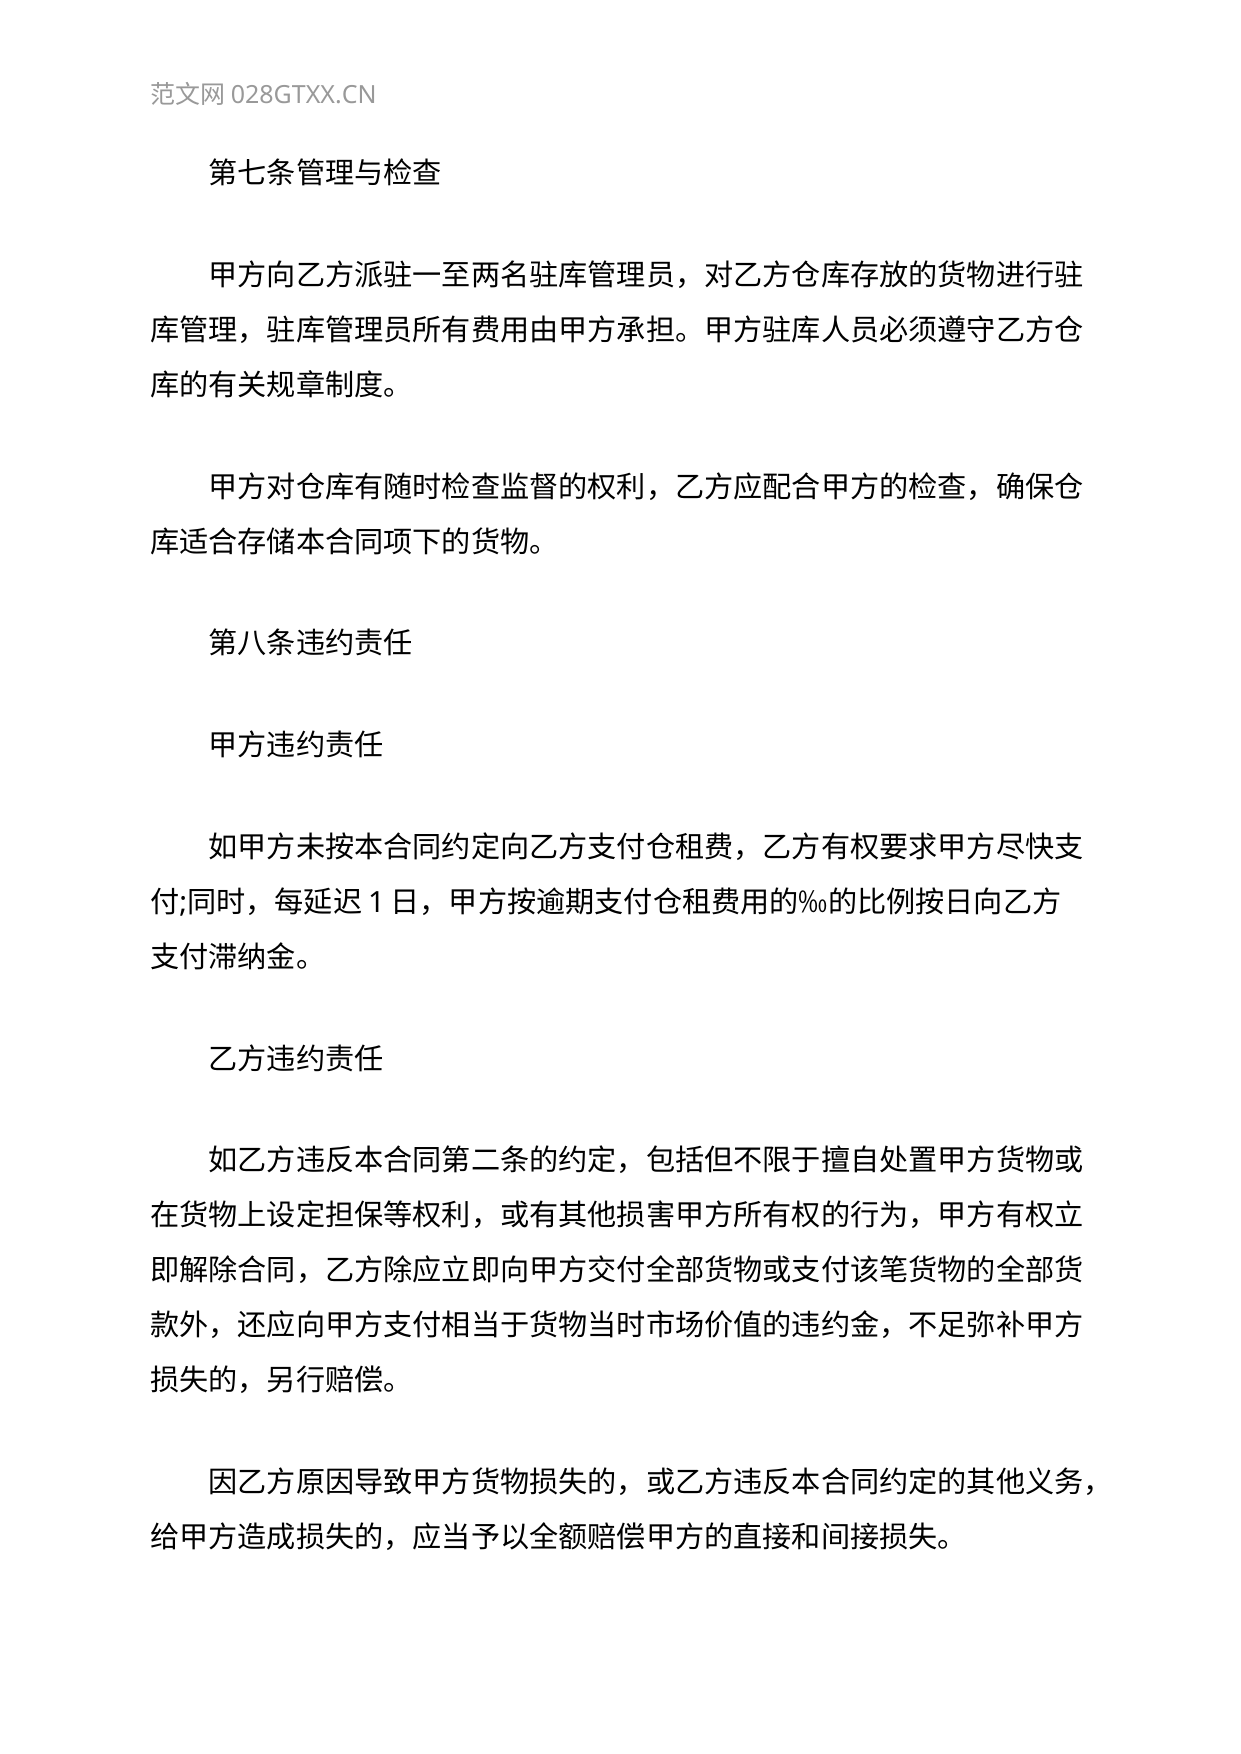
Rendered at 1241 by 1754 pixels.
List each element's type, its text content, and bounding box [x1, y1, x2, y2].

text 如甲方未按本合同约定向乙方支付仓租费，乙方有权要求甲方尽快支付;同时，每延迟1日，甲方按逾期支付仓租费用的‰的比例按日向乙方支付滞纳金。 [150, 823, 1090, 976]
text 如乙方违反本合同第二条的约定，包括但不限于擅自处置甲方货物或在货物上设定担保等权利，或有其他损害甲方所有权的行为，甲方有权立即解除合同，乙方除应立即向甲方交付全部货物或支付该笔货物的全部货款外，还应向甲方支付相当于货物当时市场价值的违约金，不足弥补甲方损失的，另行赔偿。 [150, 1137, 1090, 1399]
text 第七条管理与检查 [150, 150, 1090, 192]
text 甲方向乙方派驻一至两名驻库管理员，对乙方仓库存放的货物进行驻库管理，驻库管理员所有费用由甲方承担。甲方驻库人员必须遵守乙方仓库的有关规章制度。 [150, 252, 1090, 404]
text 甲方对仓库有随时检查监督的权利，乙方应配合甲方的检查，确保仓库适合存储本合同项下的货物。 [150, 463, 1090, 561]
text 乙方违约责任 [150, 1035, 1090, 1077]
text 因乙方原因导致甲方货物损失的，或乙方违反本合同约定的其他义务，给甲方造成损失的，应当予以全额赔偿甲方的直接和间接损失。 [150, 1458, 1090, 1556]
text 甲方违约责任 [150, 722, 1090, 764]
text 第八条违约责任 [150, 620, 1090, 662]
